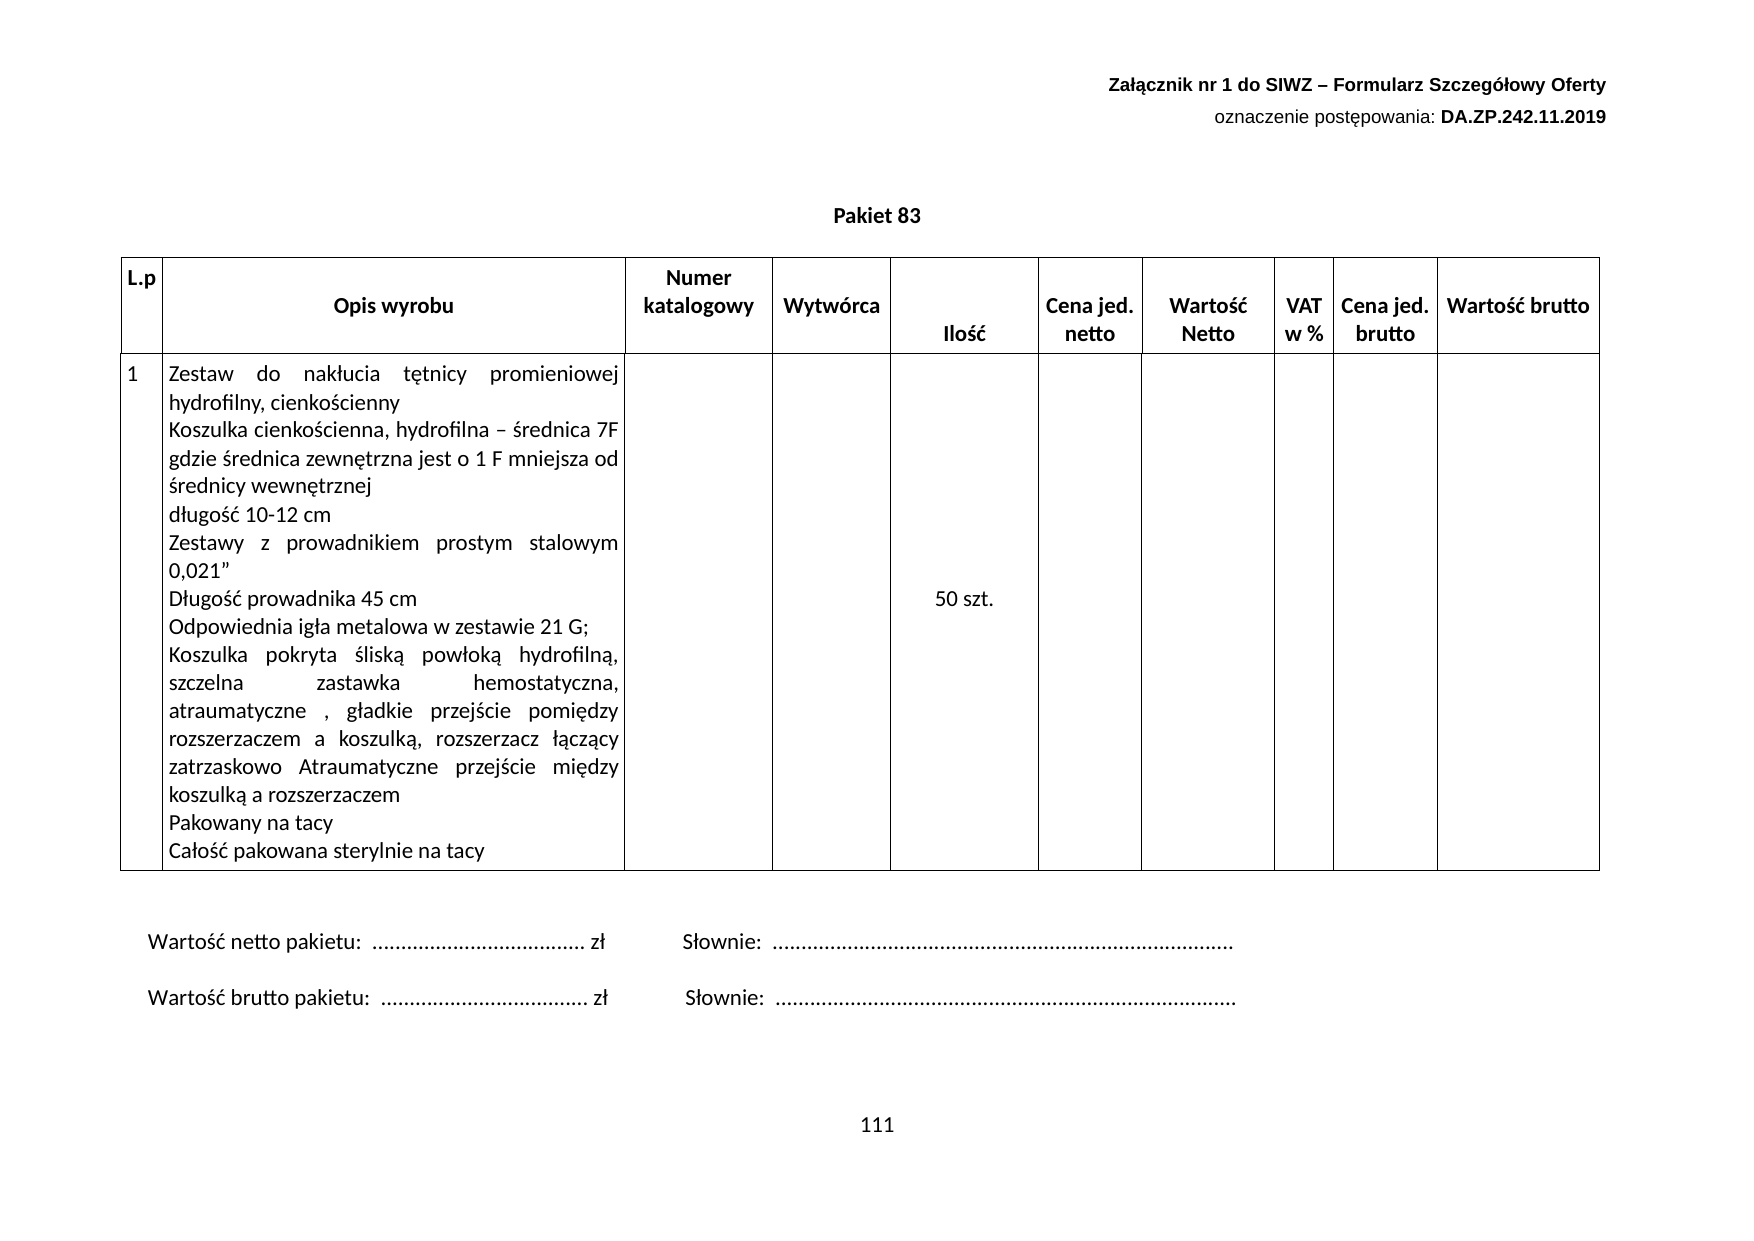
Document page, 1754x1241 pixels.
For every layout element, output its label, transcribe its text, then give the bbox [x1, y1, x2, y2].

text Wartość brutto pakietu: .................................... zł Słownie: ................................................................................ [148, 983, 1606, 1011]
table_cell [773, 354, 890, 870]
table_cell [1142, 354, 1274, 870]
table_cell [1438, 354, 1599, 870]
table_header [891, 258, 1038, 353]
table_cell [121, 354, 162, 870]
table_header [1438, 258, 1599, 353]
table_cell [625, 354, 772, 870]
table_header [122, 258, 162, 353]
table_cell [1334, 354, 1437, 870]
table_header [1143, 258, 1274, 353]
text Wartość netto pakietu: ..................................... zł Słownie: ................................................................................ [148, 927, 1606, 955]
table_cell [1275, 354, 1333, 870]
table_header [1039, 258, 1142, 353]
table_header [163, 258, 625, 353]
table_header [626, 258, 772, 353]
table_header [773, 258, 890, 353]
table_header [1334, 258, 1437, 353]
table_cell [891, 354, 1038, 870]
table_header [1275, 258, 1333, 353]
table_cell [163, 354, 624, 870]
text Pakiet 83 [148, 201, 1606, 229]
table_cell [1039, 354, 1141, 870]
